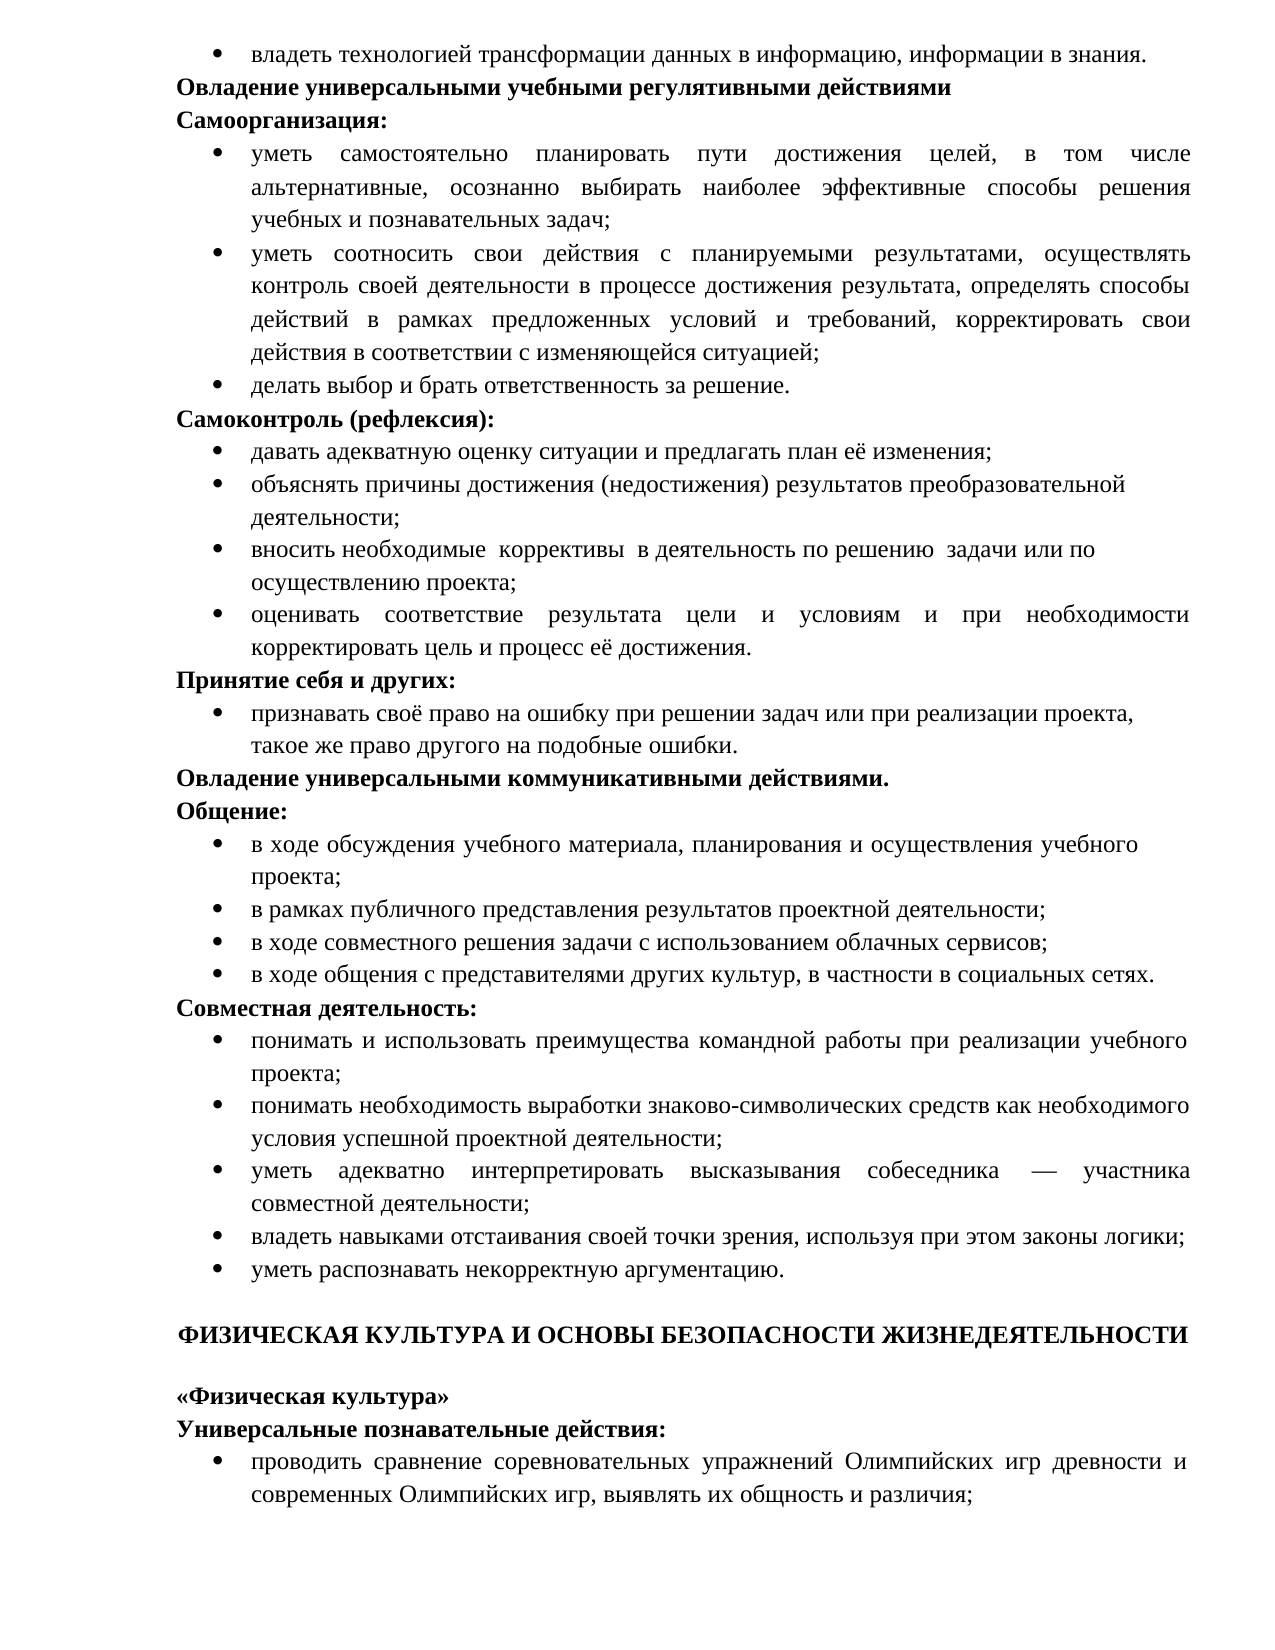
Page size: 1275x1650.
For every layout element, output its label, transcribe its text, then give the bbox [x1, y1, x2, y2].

list давать адекватную оценку ситуации и предлагать план её изменения; [213, 436, 1223, 465]
subtitle Универсальные познавательные действия: [176, 1414, 1223, 1443]
subtitle Совместная деятельность: [176, 993, 1223, 1022]
subtitle Принятие себя и других: [176, 665, 1223, 694]
list вносить необходимые коррективы в деятельность по решению задачи или по осуществлению проекта; [213, 534, 1191, 596]
list уметь адекватно интерпретировать высказывания собеседника — участника совместной деятельности; [213, 1156, 1191, 1217]
list признавать своё право на ошибку при решении задач или при реализации проекта, такое же право другого на подобные ошибки. [213, 698, 1191, 759]
list объяснять причины достижения (недостижения) результатов преобразовательной деятельности; [213, 469, 1190, 530]
list в ходе совместного решения задачи с использованием облачных сервисов; [213, 927, 1223, 955]
list в рамках публичного представления результатов проектной деятельности; [213, 894, 1223, 922]
list владеть навыками отстаивания своей точки зрения, используя при этом законы логики; [213, 1221, 1223, 1249]
list понимать необходимость выработки знаково-символических средств как необходимого условия успешной проектной деятельности; [213, 1090, 1191, 1152]
list оценивать соответствие результата цели и условиям и при необходимости корректировать цель и процесс её достижения. [213, 599, 1190, 661]
list делать выбор и брать ответственность за решение. [213, 370, 1223, 400]
subtitle Овладение универсальными коммуникативными действиями. Общение: [176, 763, 890, 825]
list владеть технологией трансформации данных в информацию, информации в знания. [213, 39, 1223, 68]
list уметь самостоятельно планировать пути достижения целей, в том числе альтернативные, осознанно выбирать наиболее эффективные способы решения учебных и познавательных задач; [213, 138, 1191, 233]
list уметь распознавать некорректную аргументацию. [213, 1254, 1223, 1282]
subtitle ФИЗИЧЕСКАЯ КУЛЬТУРА И ОСНОВЫ БЕЗОПАСНОСТИ ЖИЗНЕДЕЯТЕЛЬНОСТИ [178, 1320, 1223, 1349]
list в ходе общения с представителями других культур, в частности в социальных сетях. [213, 959, 1223, 988]
subtitle Овладение универсальными учебными регулятивными действиями Самоорганизация: [176, 72, 952, 134]
list уметь соотносить свои действия с планируемыми результатами, осуществлять контроль своей деятельности в процессе достижения результата, определять способы действий в рамках предложенных условий и требований, корректировать свои действия в соответствии с изменяющейся ситуацией; [213, 238, 1191, 365]
list в ходе обсуждения учебного материала, планирования и осуществления учебного проекта; [213, 829, 1190, 890]
text «Физическая культура» [176, 1381, 1223, 1409]
list проводить сравнение соревновательных упражнений Олимпийских игр древности и современных Олимпийских игр, выявлять их общность и различия; [213, 1446, 1190, 1508]
subtitle Самоконтроль (рефлексия): [176, 404, 1223, 433]
list понимать и использовать преимущества командной работы при реализации учебного проекта; [213, 1026, 1190, 1087]
